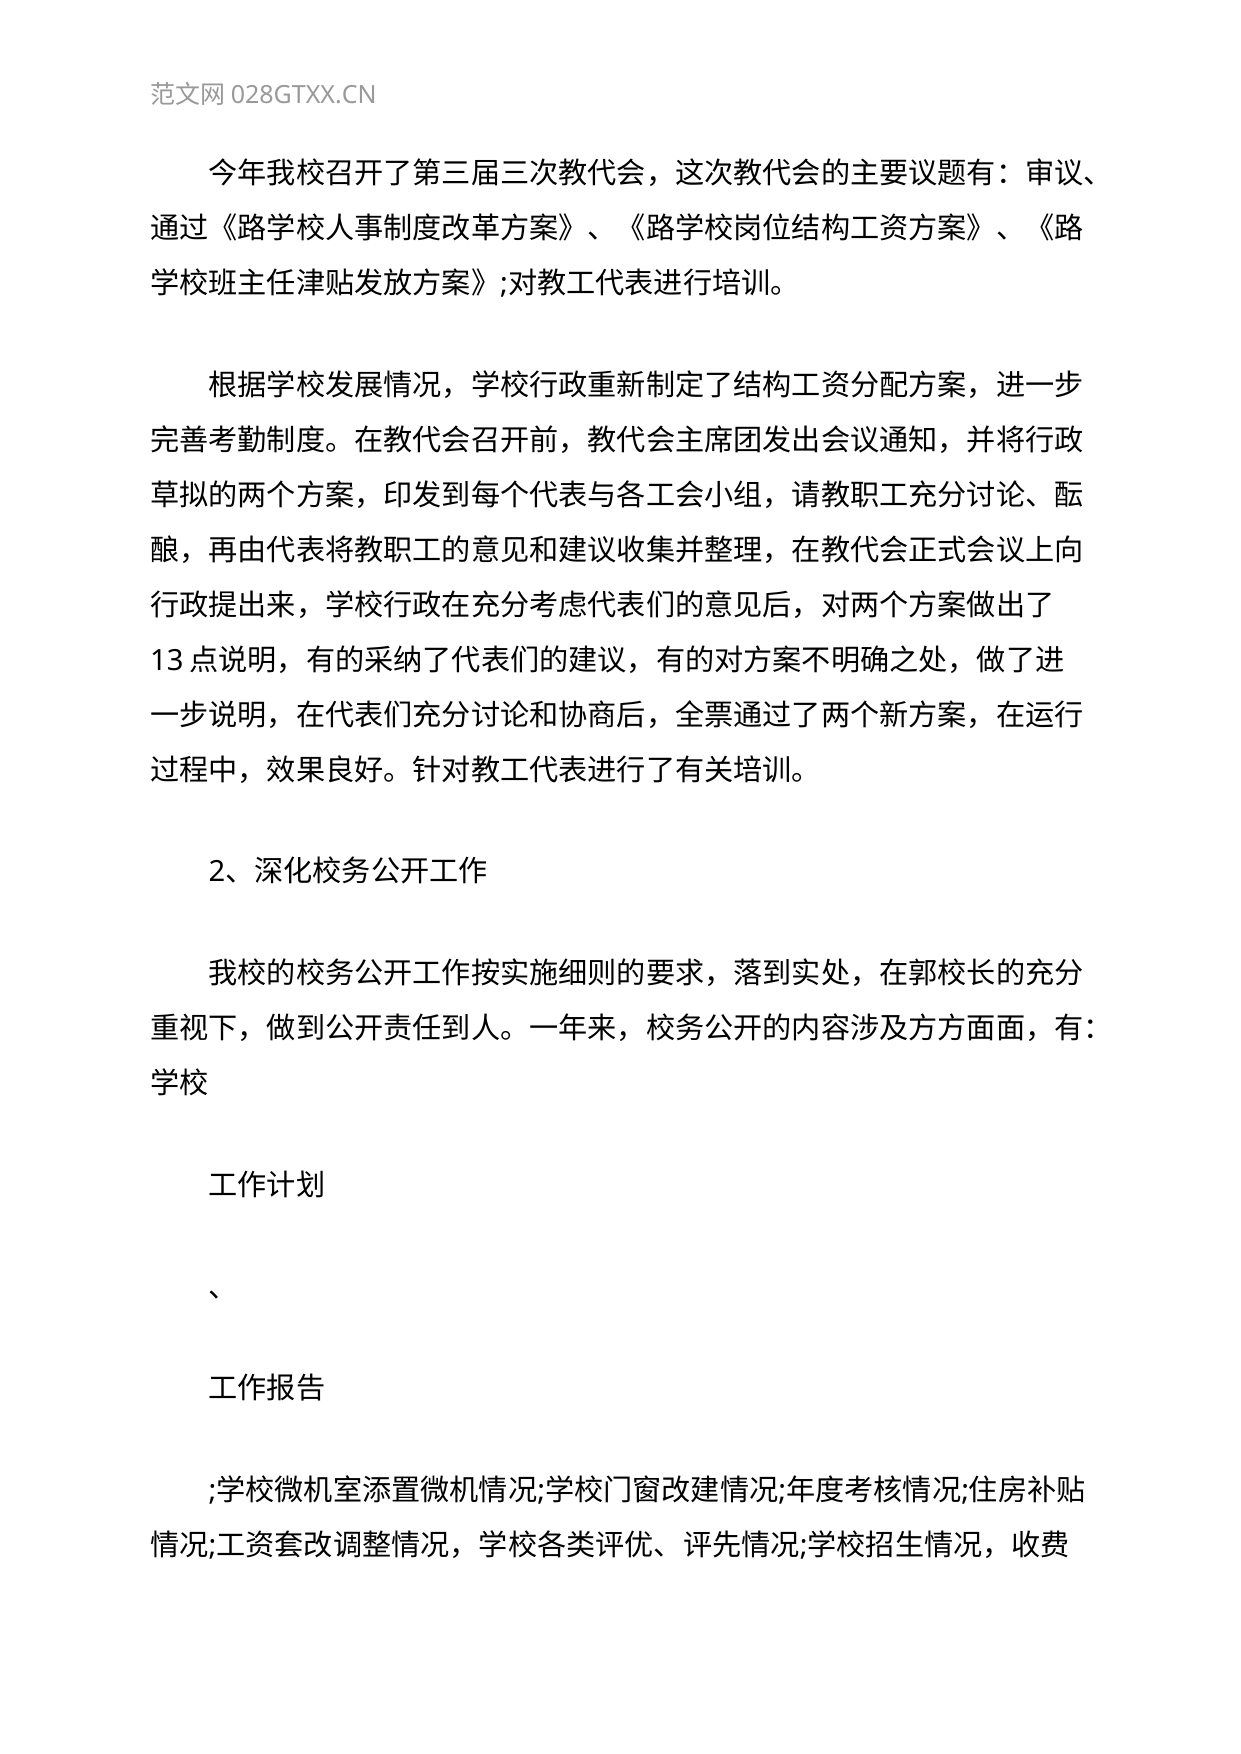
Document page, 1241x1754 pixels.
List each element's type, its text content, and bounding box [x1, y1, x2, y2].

text 工作报告 [150, 1365, 1090, 1407]
text 工作计划 [150, 1161, 1090, 1204]
text 根据学校发展情况，学校行政重新制定了结构工资分配方案，进一步完善考勤制度。在教代会召开前，教代会主席团发出会议通知，并将行政草拟的两个方案，印发到每个代表与各工会小组，请教职工充分讨论、酝酿，再由代表将教职工的意见和建议收集并整理，在教代会正式会议上向行政提出来，学校行政在充分考虑代表们的意见后，对两个方案做出了13点说明，有的采纳了代表们的建议，有的对方案不明确之处，做了进一步说明，在代表们充分讨论和协商后，全票通过了两个新方案，在运行过程中，效果良好。针对教工代表进行了有关培训。 [150, 362, 1090, 788]
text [150, 1467, 1090, 1564]
text 今年我校召开了第三届三次教代会，这次教代会的主要议题有：审议、通过《路学校人事制度改革方案》、《路学校岗位结构工资方案》、《路学校班主任津贴发放方案》;对教工代表进行培训。 [150, 150, 1090, 302]
text 我校的校务公开工作按实施细则的要求，落到实处，在郭校长的充分重视下，做到公开责任到人。一年来，校务公开的内容涉及方方面面，有：学校 [150, 950, 1090, 1102]
text 2、深化校务公开工作 [150, 848, 1090, 890]
text 、 [150, 1263, 1090, 1306]
